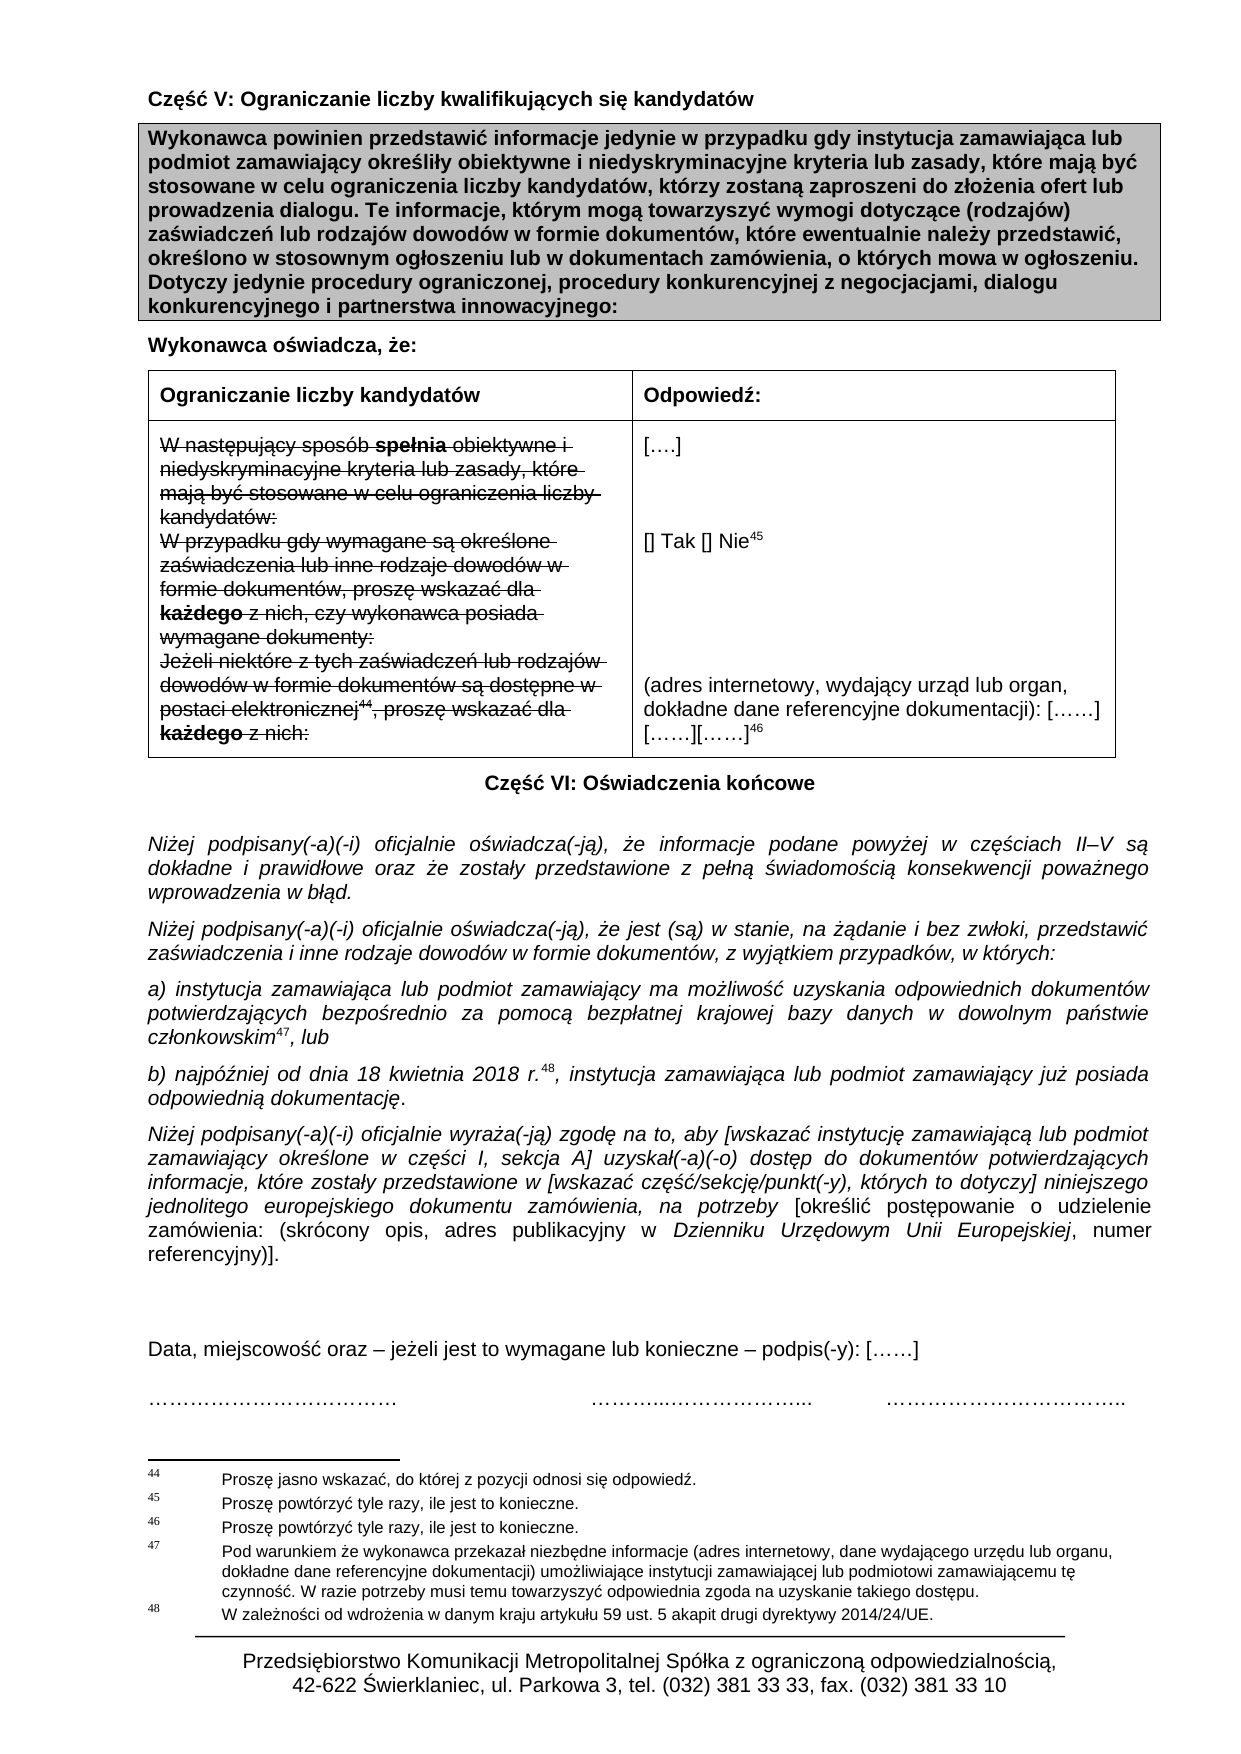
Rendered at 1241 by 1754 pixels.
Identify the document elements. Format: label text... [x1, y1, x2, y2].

text Wykonawca powinien przedstawić informacje jedynie w przypadku gdy instytucja zamawiająca lub podmiot zamawiający określiły obiektywne i niedyskryminacyjne kryteria lub zasady, które mają być stosowane w celu ograniczenia liczby kandydatów, którzy zostaną zaproszeni do złożenia ofert lub prowadzenia dialogu. Te informacje, którym mogą towarzyszyć wymogi dotyczące (rodzajów) zaświadczeń lub rodzajów dowodów w formie dokumentów, które ewentualnie należy przedstawić, określono w stosownym ogłoszeniu lub w dokumentach zamówienia, o których mowa w ogłoszeniu. Dotyczy jedynie procedury ograniczonej, procedury konkurencyjnej z negocjacjami, dialogu konkurencyjnego i partnerstwa innowacyjnego: [139, 124, 1160, 320]
table_cell W następujący sposób spełnia obiektywne i niedyskryminacyjne kryteria lub zasady, które mają być stosowane w celu ograniczenia liczby kandydatów: W przypadku gdy wymagane są określone zaświadczenia lub inne rodzaje dowodów w formie dokumentów, proszę wskazać dla każdego z nich, czy wykonawca posiada wymagane dokumenty: Jeżeli niektóre z tych zaświadczeń lub rodzajów dowodów w formie dokumentów są dostępne w postaci elektronicznej, proszę wskazać dla każdego z nich: [149, 421, 632, 757]
text Data, miejscowość oraz – jeżeli jest to wymagane lub konieczne – podpis(-y): [……] [148, 1337, 1152, 1361]
text ……………………………… ………...………………... …………………………….. [148, 1386, 1152, 1409]
table_cell [….] [] Tak [] Nie (adres internetowy, wydający urząd lub organ, dokładne dane referencyjne dokumentacji): [……][……][……] [633, 421, 1115, 757]
text a) instytucja zamawiająca lub podmiot zamawiający ma możliwość uzyskania odpowiednich dokumentów potwierdzających bezpośrednio za pomocą bezpłatnej krajowej bazy danych w dowolnym państwie członkowskim, lub [148, 977, 1152, 1049]
text b) najpóźniej od dnia 18 kwietnia 2018 r., instytucja zamawiająca lub podmiot zamawiający już posiada odpowiednią dokumentację. [148, 1061, 1152, 1109]
text Wykonawca oświadcza, że: [148, 333, 1152, 357]
text Część VI: Oświadczenia końcowe [148, 771, 1152, 795]
table_header Ograniczanie liczby kandydatów [149, 371, 632, 420]
text Część V: Ograniczanie liczby kwalifikujących się kandydatów [148, 86, 1152, 110]
text Niżej podpisany(-a)(-i) oficjalnie oświadcza(-ją), że jest (są) w stanie, na żądanie i bez zwłoki, przedstawić zaświadczenia i inne rodzaje dowodów w formie dokumentów, z wyjątkiem przypadków, w których: [148, 917, 1152, 964]
text Niżej podpisany(-a)(-i) oficjalnie oświadcza(-ją), że informacje podane powyżej w częściach II–V są dokładne i prawidłowe oraz że zostały przedstawione z pełną świadomością konsekwencji poważnego wprowadzenia w błąd. [148, 832, 1152, 904]
text Niżej podpisany(-a)(-i) oficjalnie wyraża(-ją) zgodę na to, aby [wskazać instytucję zamawiającą lub podmiot zamawiający określone w części I, sekcja A] uzyskał(-a)(-o) dostęp do dokumentów potwierdzających informacje, które zostały przedstawione w [wskazać część/sekcję/punkt(-y), których to dotyczy] niniejszego jednolitego europejskiego dokumentu zamówienia, na potrzeby [określić postępowanie o udzielenie zamówienia: (skrócony opis, adres publikacyjny w Dzienniku Urzędowym Unii Europejskiej, numer referencyjny)]. [148, 1122, 1152, 1266]
table_header Odpowiedź: [633, 371, 1115, 420]
